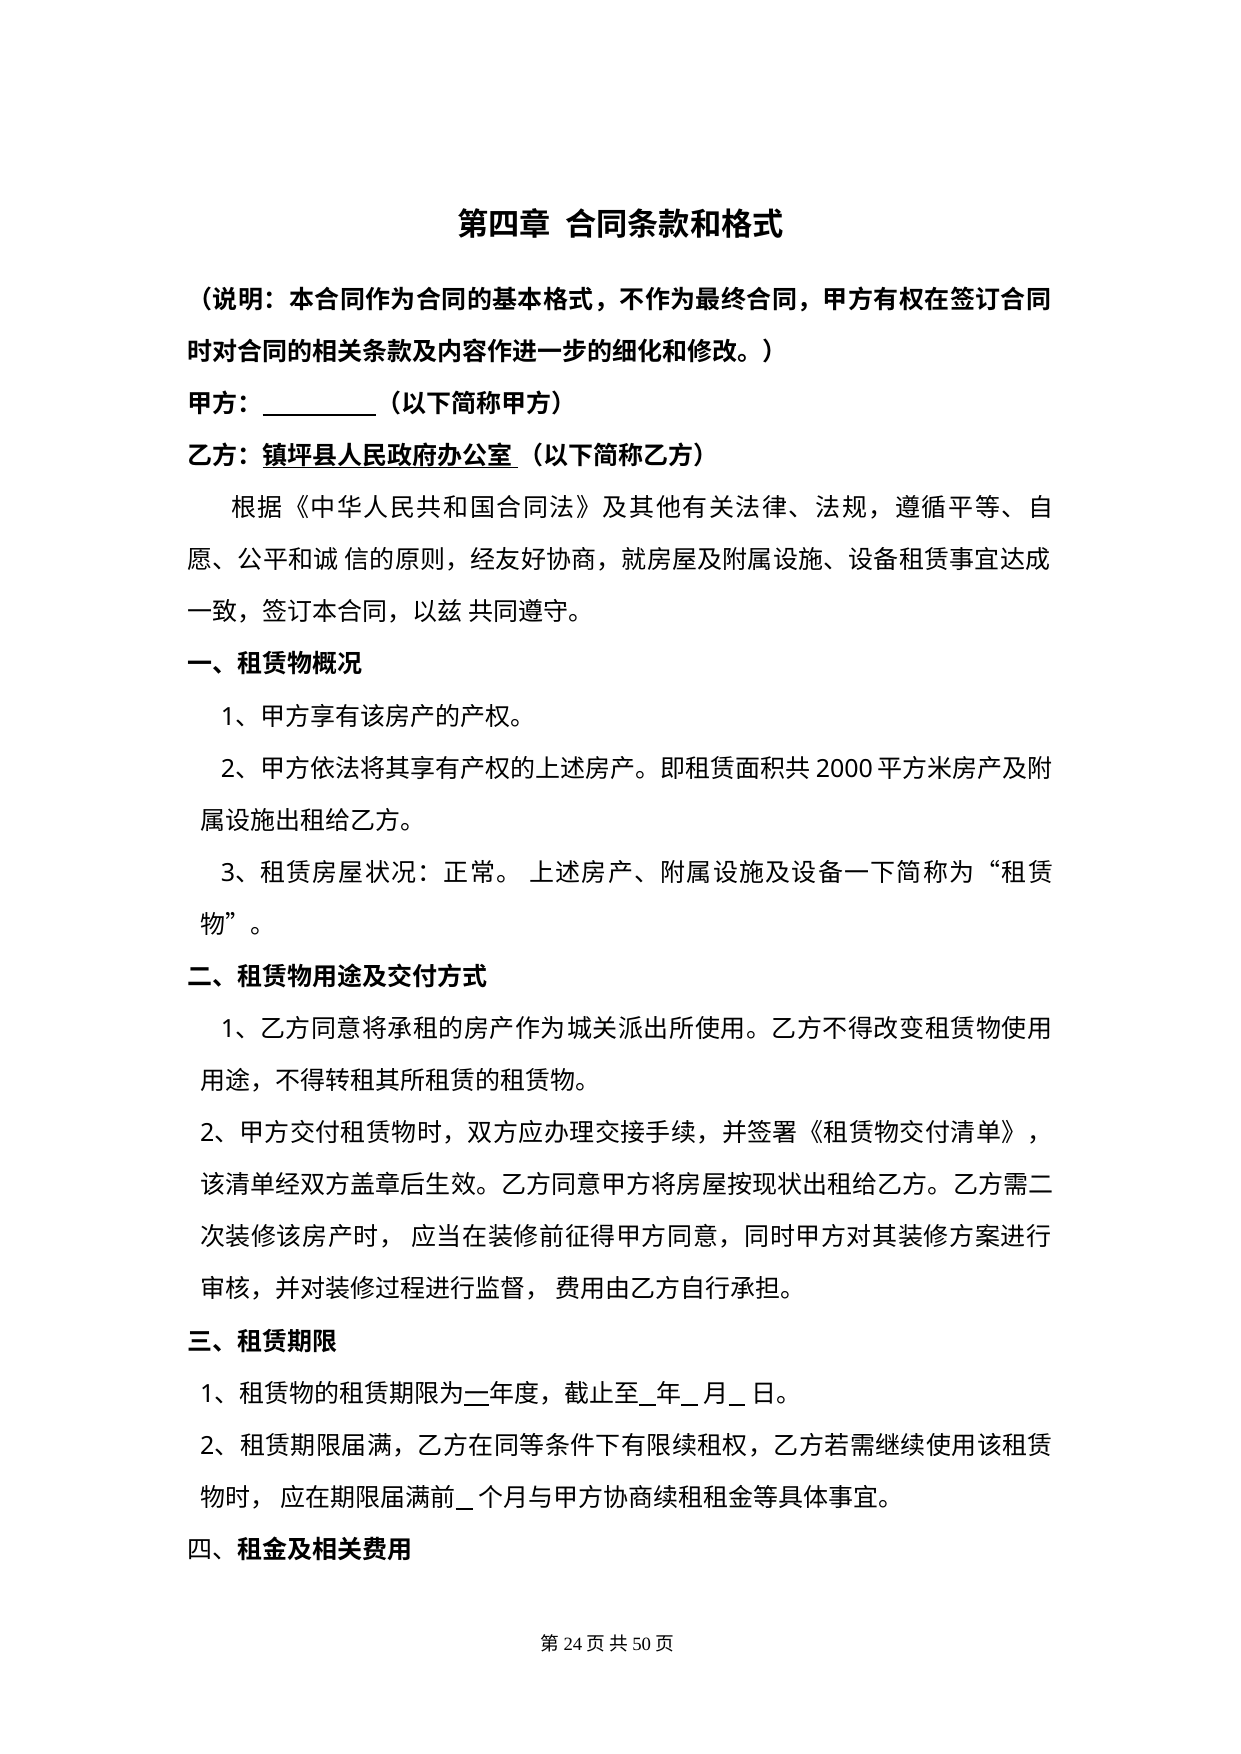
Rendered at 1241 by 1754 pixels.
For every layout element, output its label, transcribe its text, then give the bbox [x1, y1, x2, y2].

list 乙方同意将承租的房产作为城关派出所使用。乙方不得改变租赁物使用用途，不得转租其所租赁的租赁物。 [200, 996, 1053, 1100]
text 根据《中华人民共和国合同法》及其他有关法律、法规，遵循平等、自愿、公平和诚 信的原则，经友好协商，就房屋及附属设施、设备租赁事宜达成一致，签订本合同，以兹 共同遵守。 [187, 475, 1053, 631]
list 租金及相关费用 [187, 1517, 1053, 1569]
list 租赁房屋状况：正常。 上述房产、附属设施及设备一下简称为“租赁物”。 [200, 839, 1053, 944]
text 甲方： （以下简称甲方） [187, 371, 1053, 423]
text （说明：本合同作为合同的基本格式，不作为最终合同，甲方有权在签订合同时对合同的相关条款及内容作进一步的细化和修改。） [187, 267, 1053, 371]
list 租赁物概况 [187, 631, 1053, 683]
list 甲方依法将其享有产权的上述房产。即租赁面积共2000平方米房产及附属设施出租给乙方。 [200, 735, 1053, 839]
list 租赁期限 [187, 1308, 1053, 1360]
list 甲方享有该房产的产权。 [200, 683, 1053, 735]
list 租赁物用途及交付方式 [187, 944, 1053, 996]
list 1、租赁物的租赁期限为一年度，截止至 年 月 日。 [200, 1360, 1053, 1412]
list 2、租赁期限届满，乙方在同等条件下有限续租权，乙方若需继续使用该租赁物时， 应在期限届满前 个月与甲方协商续租租金等具体事宜。 [200, 1412, 1053, 1517]
text 第四章 合同条款和格式 [187, 199, 1053, 244]
list 甲方交付租赁物时，双方应办理交接手续，并签署《租赁物交付清单》，该清单经双方盖章后生效。乙方同意甲方将房屋按现状出租给乙方。乙方需二次装修该房产时， 应当在装修前征得甲方同意，同时甲方对其装修方案进行审核，并对装修过程进行监督， 费用由乙方自行承担。 [200, 1100, 1053, 1308]
text 乙方：镇坪县人民政府办公室 （以下简称乙方） [187, 423, 1053, 475]
